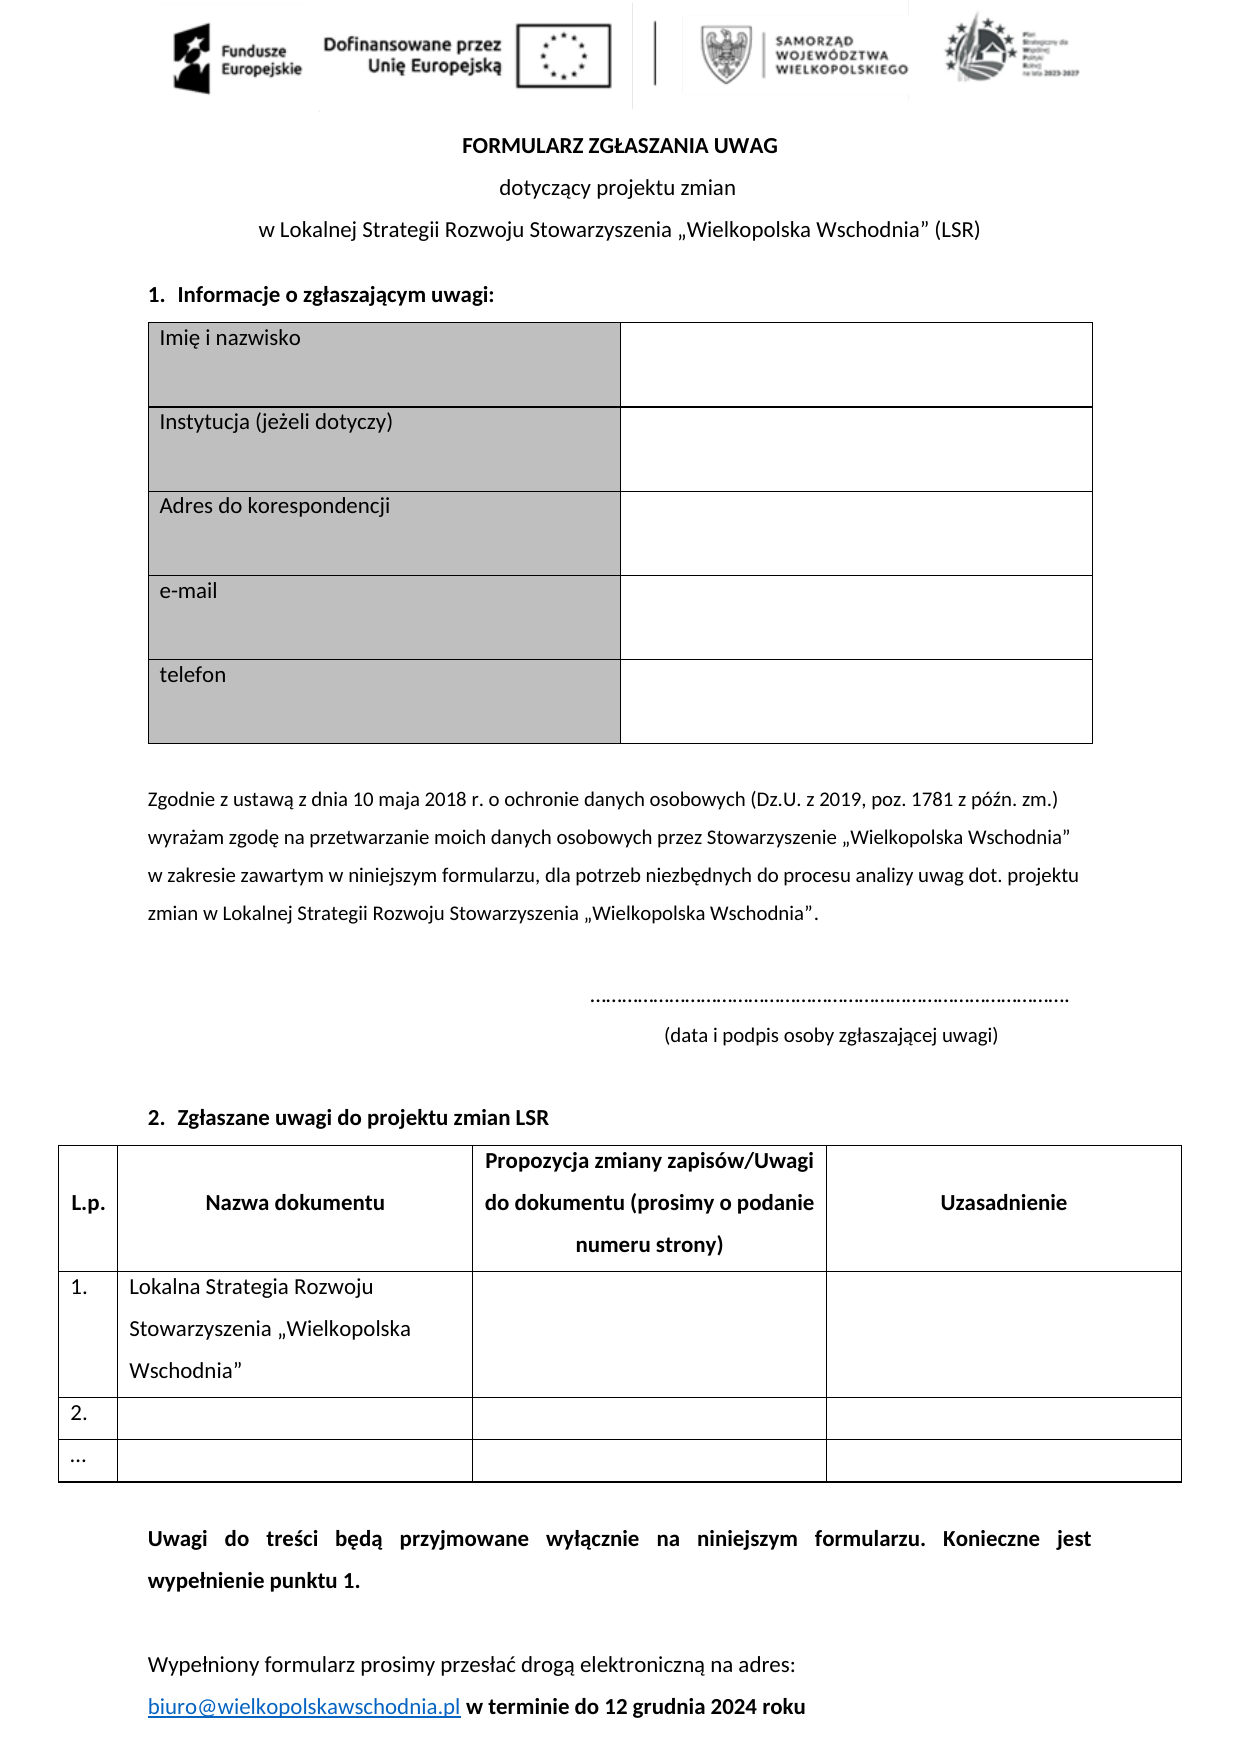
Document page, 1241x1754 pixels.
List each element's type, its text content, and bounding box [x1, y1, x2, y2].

table_cell Lokalna Strategia Rozwoju Stowarzyszenia „Wielkopolska Wschodnia” [118, 1272, 472, 1397]
table_cell [621, 492, 1092, 575]
table_cell [827, 1440, 1181, 1481]
list Informacje o zgłaszającym uwagi: [148, 280, 1093, 308]
table_cell Adres do korespondencji [149, 492, 620, 575]
text Uwagi do treści będą przyjmowane wyłącznie na niniejszym formularzu. Konieczne jest wypełnienie punktu 1. [148, 1524, 1093, 1594]
table_cell [827, 1272, 1181, 1397]
table_cell Instytucja (jeżeli dotyczy) [149, 408, 620, 491]
list Zgłaszane uwagi do projektu zmian LSR [148, 1103, 1093, 1131]
table_header Nazwa dokumentu [118, 1146, 472, 1271]
table_cell … [59, 1440, 117, 1481]
table_cell 2. [59, 1398, 117, 1439]
table_cell [473, 1440, 826, 1481]
table_header Propozycja zmiany zapisów/Uwagi do dokumentu (prosimy o podanie numeru strony) [473, 1146, 826, 1271]
text Wypełniony formularz prosimy przesłać drogą elektroniczną na adres: biuro@wielkopolskawschodnia.pl w terminie do 12 grudnia 2024 roku [148, 1650, 1093, 1720]
table_cell [118, 1440, 472, 1481]
table_header L.p. [59, 1146, 117, 1271]
table_cell [621, 576, 1092, 659]
text FORMULARZ ZGŁASZANIA UWAG [148, 131, 1093, 159]
text (data i podpis osoby zgłaszającej uwagi) [590, 1023, 1093, 1048]
text ………………………………………………………………………………. [590, 981, 1093, 1009]
table_cell [621, 660, 1092, 743]
table_header Uzasadnienie [827, 1146, 1181, 1271]
table_cell [473, 1398, 826, 1439]
picture [157, 0, 1103, 112]
table_cell [473, 1272, 826, 1397]
table_cell [827, 1398, 1181, 1439]
table_cell [118, 1398, 472, 1439]
table_cell e-mail [149, 576, 620, 659]
table_cell telefon [149, 660, 620, 743]
text dotyczący projektu zmian w Lokalnej Strategii Rozwoju Stowarzyszenia „Wielkopolska Wschodnia” (LSR) [148, 173, 1093, 243]
table_cell [621, 408, 1092, 491]
text Zgodnie z ustawą z dnia 10 maja 2018 r. o ochronie danych osobowych (Dz.U. z 2019, poz. 1781 z późn. zm.) wyrażam zgodę na przetwarzanie moich danych osobowych przez Stowarzyszenie „Wielkopolska Wschodnia” w zakresie zawartym w niniejszym formularzu, dla potrzeb niezbędnych do procesu analizy uwag dot. projektu zmian w Lokalnej Strategii Rozwoju Stowarzyszenia „Wielkopolska Wschodnia”. [148, 786, 1093, 926]
table_header Imię i nazwisko [149, 323, 620, 406]
table_cell 1. [59, 1272, 117, 1397]
table_header [621, 323, 1092, 406]
